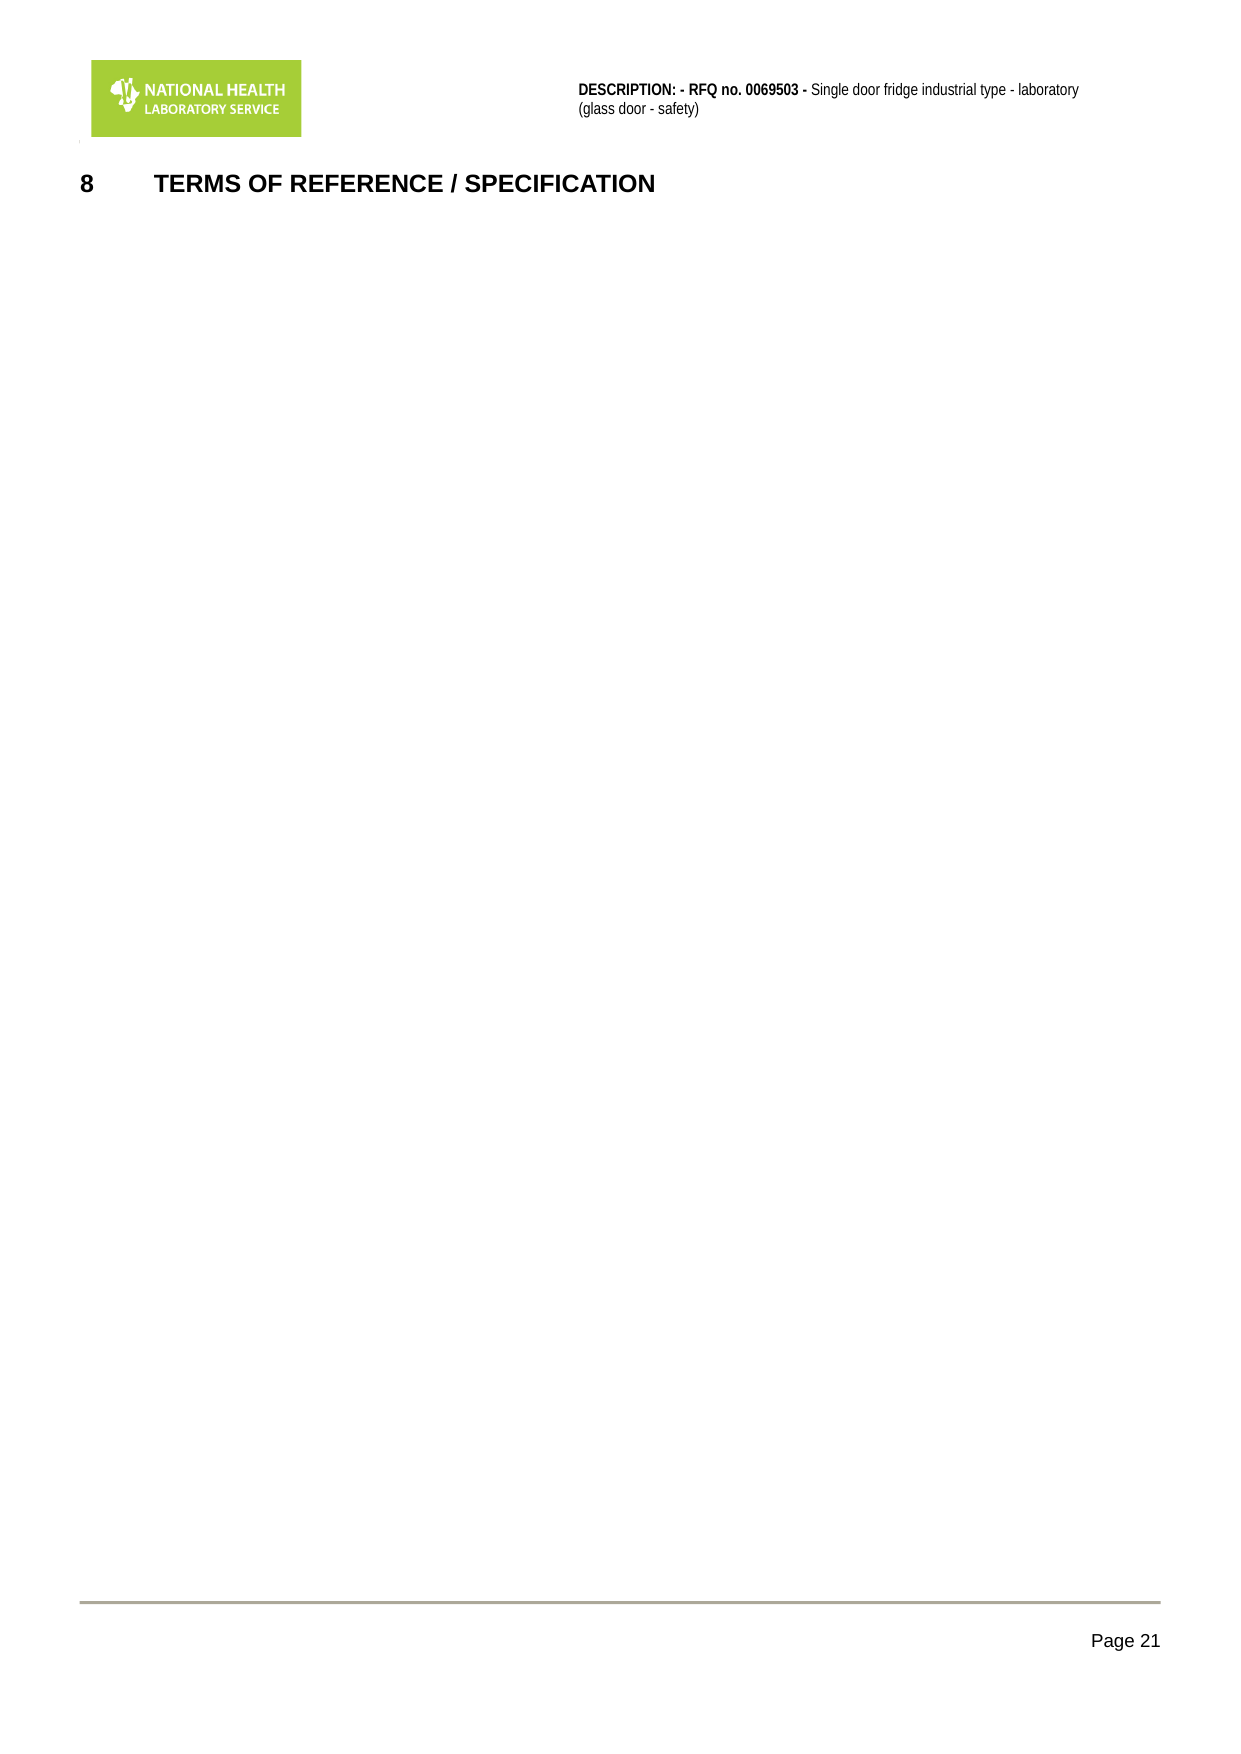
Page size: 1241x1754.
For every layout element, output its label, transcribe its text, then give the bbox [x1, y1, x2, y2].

subtitle TERMS OF REFERENCE / SPECIFICATION [80, 169, 1161, 198]
picture [91, 60, 302, 137]
